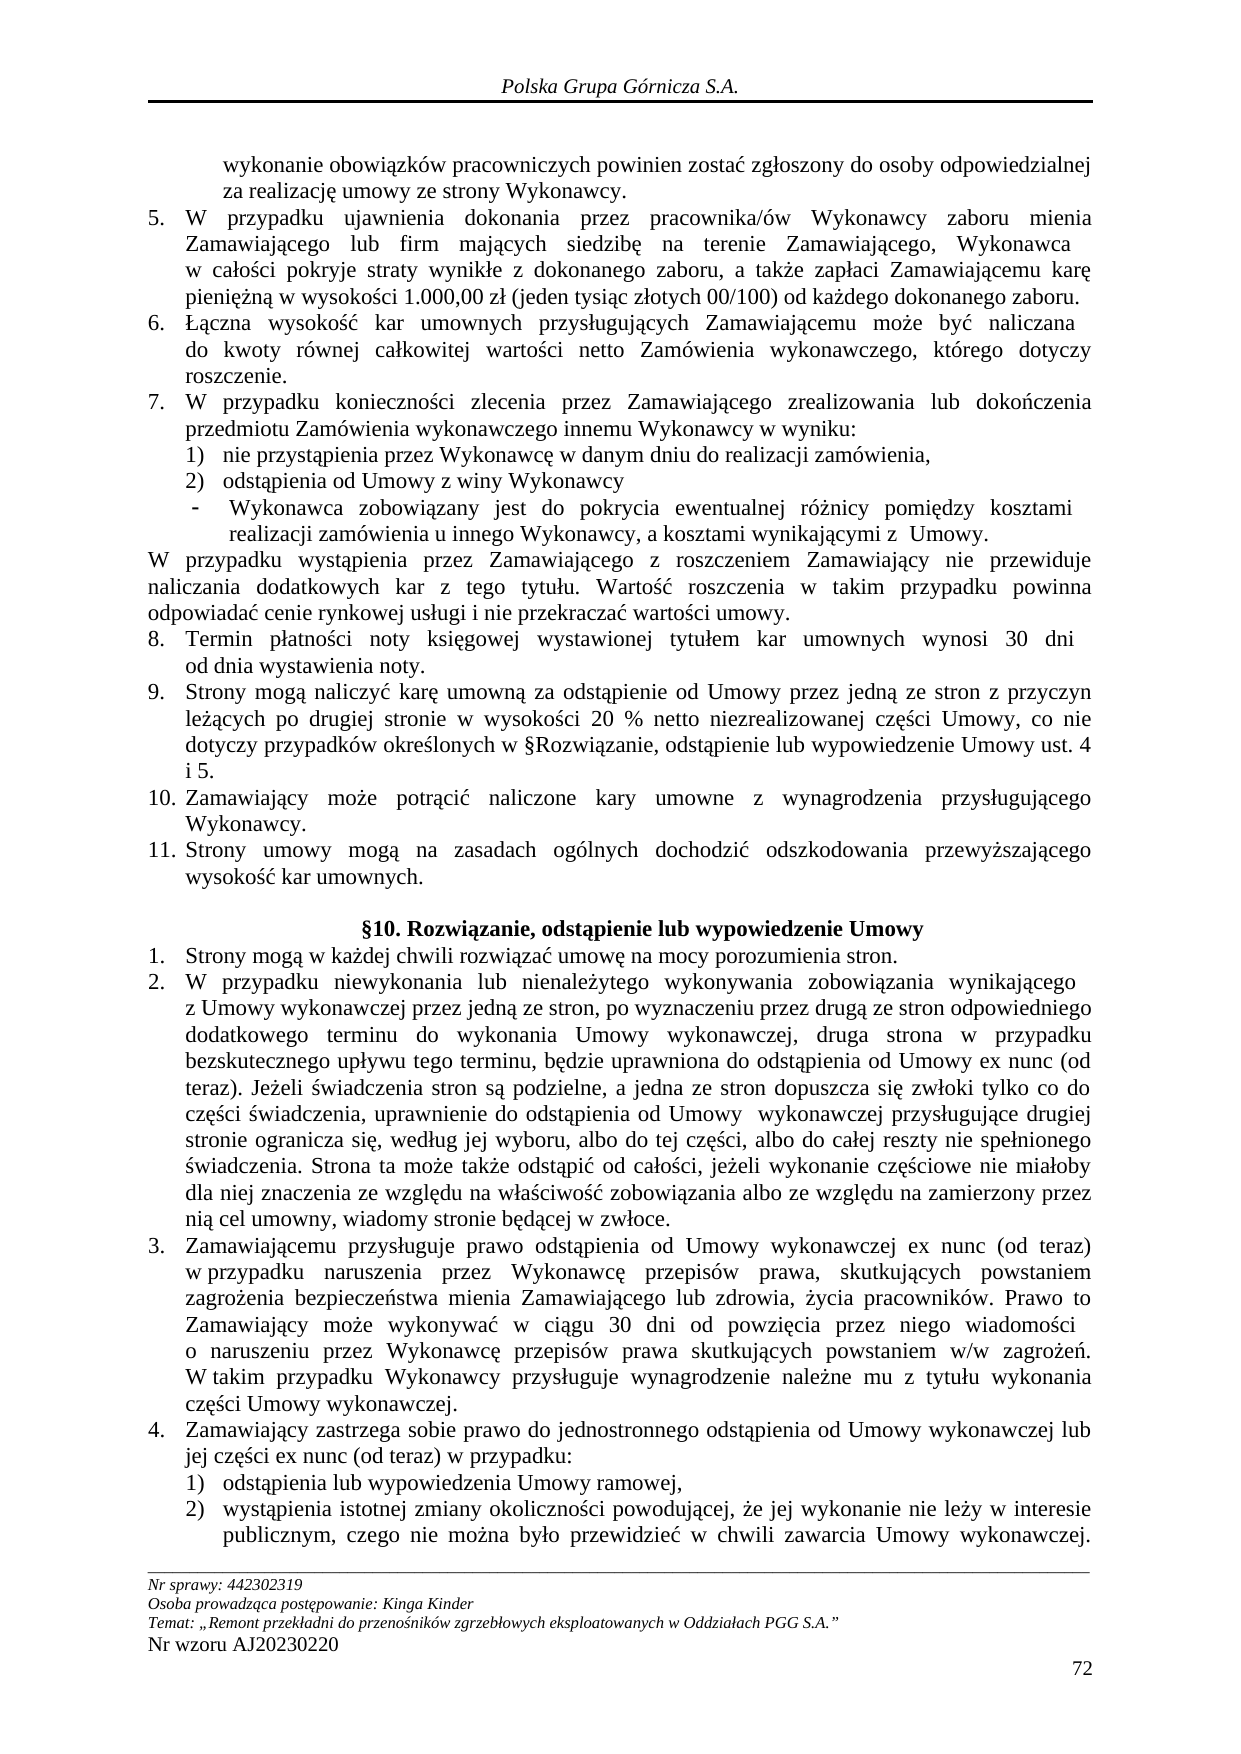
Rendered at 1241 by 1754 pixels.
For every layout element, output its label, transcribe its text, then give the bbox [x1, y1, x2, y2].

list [185, 1495, 1093, 1548]
list nie przystąpienia przez Wykonawcę w danym dniu do realizacji zamówienia, [185, 441, 1074, 467]
list Łączna wysokość kar umownych przysługujących Zamawiającemu może być naliczana do kwoty równej całkowitej wartości netto Zamówienia wykonawczego, którego dotyczy roszczenie. [148, 309, 1093, 388]
list Termin płatności noty księgowej wystawionej tytułem kar umownych wynosi 30 dni od dnia wystawienia noty. [148, 626, 1093, 678]
list odstąpienia od Umowy z winy Wykonawcy [185, 467, 1074, 494]
subtitle §10. Rozwiązanie, odstąpienie lub wypowiedzenie Umowy [192, 915, 1093, 942]
list Zamawiający może potrącić naliczone kary umowne z wynagrodzenia przysługującego Wykonawcy. [148, 784, 1093, 836]
list Zamawiającemu przysługuje prawo odstąpienia od Umowy wykonawczej ex nunc (od teraz) w przypadku naruszenia przez Wykonawcę przepisów prawa, skutkujących powstaniem zagrożenia bezpieczeństwa mienia Zamawiającego lub zdrowia, życia pracowników. Prawo to Zamawiający może wykonywać w ciągu 30 dni od powzięcia przez niego wiadomości o naruszeniu przez Wykonawcę przepisów prawa skutkujących powstaniem w/w zagrożeń. W takim przypadku Wykonawcy przysługuje wynagrodzenie należne mu z tytułu wykonania części Umowy wykonawczej. [148, 1232, 1093, 1416]
list Strony umowy mogą na zasadach ogólnych dochodzić odszkodowania przewyższającego wysokość kar umownych. [148, 836, 1093, 889]
list Strony mogą naliczyć karę umowną za odstąpienie od Umowy przez jedną ze stron z przyczyn leżących po drugiej stronie w wysokości 20 % netto niezrealizowanej części Umowy, co nie dotyczy przypadków określonych w §Rozwiązanie, odstąpienie lub wypowiedzenie Umowy ust. 4 i 5. [148, 678, 1093, 784]
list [185, 151, 1093, 204]
list W przypadku niewykonania lub nienależytego wykonywania zobowiązania wynikającego z Umowy wykonawczej przez jedną ze stron, po wyznaczeniu przez drugą ze stron odpowiedniego dodatkowego terminu do wykonania Umowy wykonawczej, druga strona w przypadku bezskutecznego upływu tego terminu, będzie uprawniona do odstąpienia od Umowy ex nunc (od teraz). Jeżeli świadczenia stron są podzielne, a jedna ze stron dopuszcza się zwłoki tylko co do części świadczenia, uprawnienie do odstąpienia od Umowy wykonawczej przysługujące drugiej stronie ogranicza się, według jej wyboru, albo do tej części, albo do całej reszty nie spełnionego świadczenia. Strona ta może także odstąpić od całości, jeżeli wykonanie częściowe nie miałoby dla niej znaczenia ze względu na właściwość zobowiązania albo ze względu na zamierzony przez nią cel umowny, wiadomy stronie będącej w zwłoce. [148, 968, 1093, 1232]
text W przypadku wystąpienia przez Zamawiającego z roszczeniem Zamawiający nie przewiduje naliczania dodatkowych kar z tego tytułu. Wartość roszczenia w takim przypadku powinna odpowiadać cenie rynkowej usługi i nie przekraczać wartości umowy. [148, 546, 1093, 626]
list Zamawiający zastrzega sobie prawo do jednostronnego odstąpienia od Umowy wykonawczej lub jej części ex nunc (od teraz) w przypadku: [148, 1416, 1093, 1469]
list odstąpienia lub wypowiedzenia Umowy ramowej, [185, 1469, 1093, 1495]
list W przypadku ujawnienia dokonania przez pracownika/ów Wykonawcy zaboru mienia Zamawiającego lub firm mających siedzibę na terenie Zamawiającego, Wykonawca w całości pokryje straty wynikłe z dokonanego zaboru, a także zapłaci Zamawiającemu karę pieniężną w wysokości 1.000,00 zł (jeden tysiąc złotych 00/100) od każdego dokonanego zaboru. [148, 204, 1093, 309]
list W przypadku konieczności zlecenia przez Zamawiającego zrealizowania lub dokończenia przedmiotu Zamówienia wykonawczego innemu Wykonawcy w wyniku: [148, 388, 1093, 441]
list Strony mogą w każdej chwili rozwiązać umowę na mocy porozumienia stron. [148, 942, 1093, 968]
list Wykonawca zobowiązany jest do pokrycia ewentualnej różnicy pomiędzy kosztami realizacji zamówienia u innego Wykonawcy, a kosztami wynikającymi z Umowy. [191, 494, 1074, 546]
